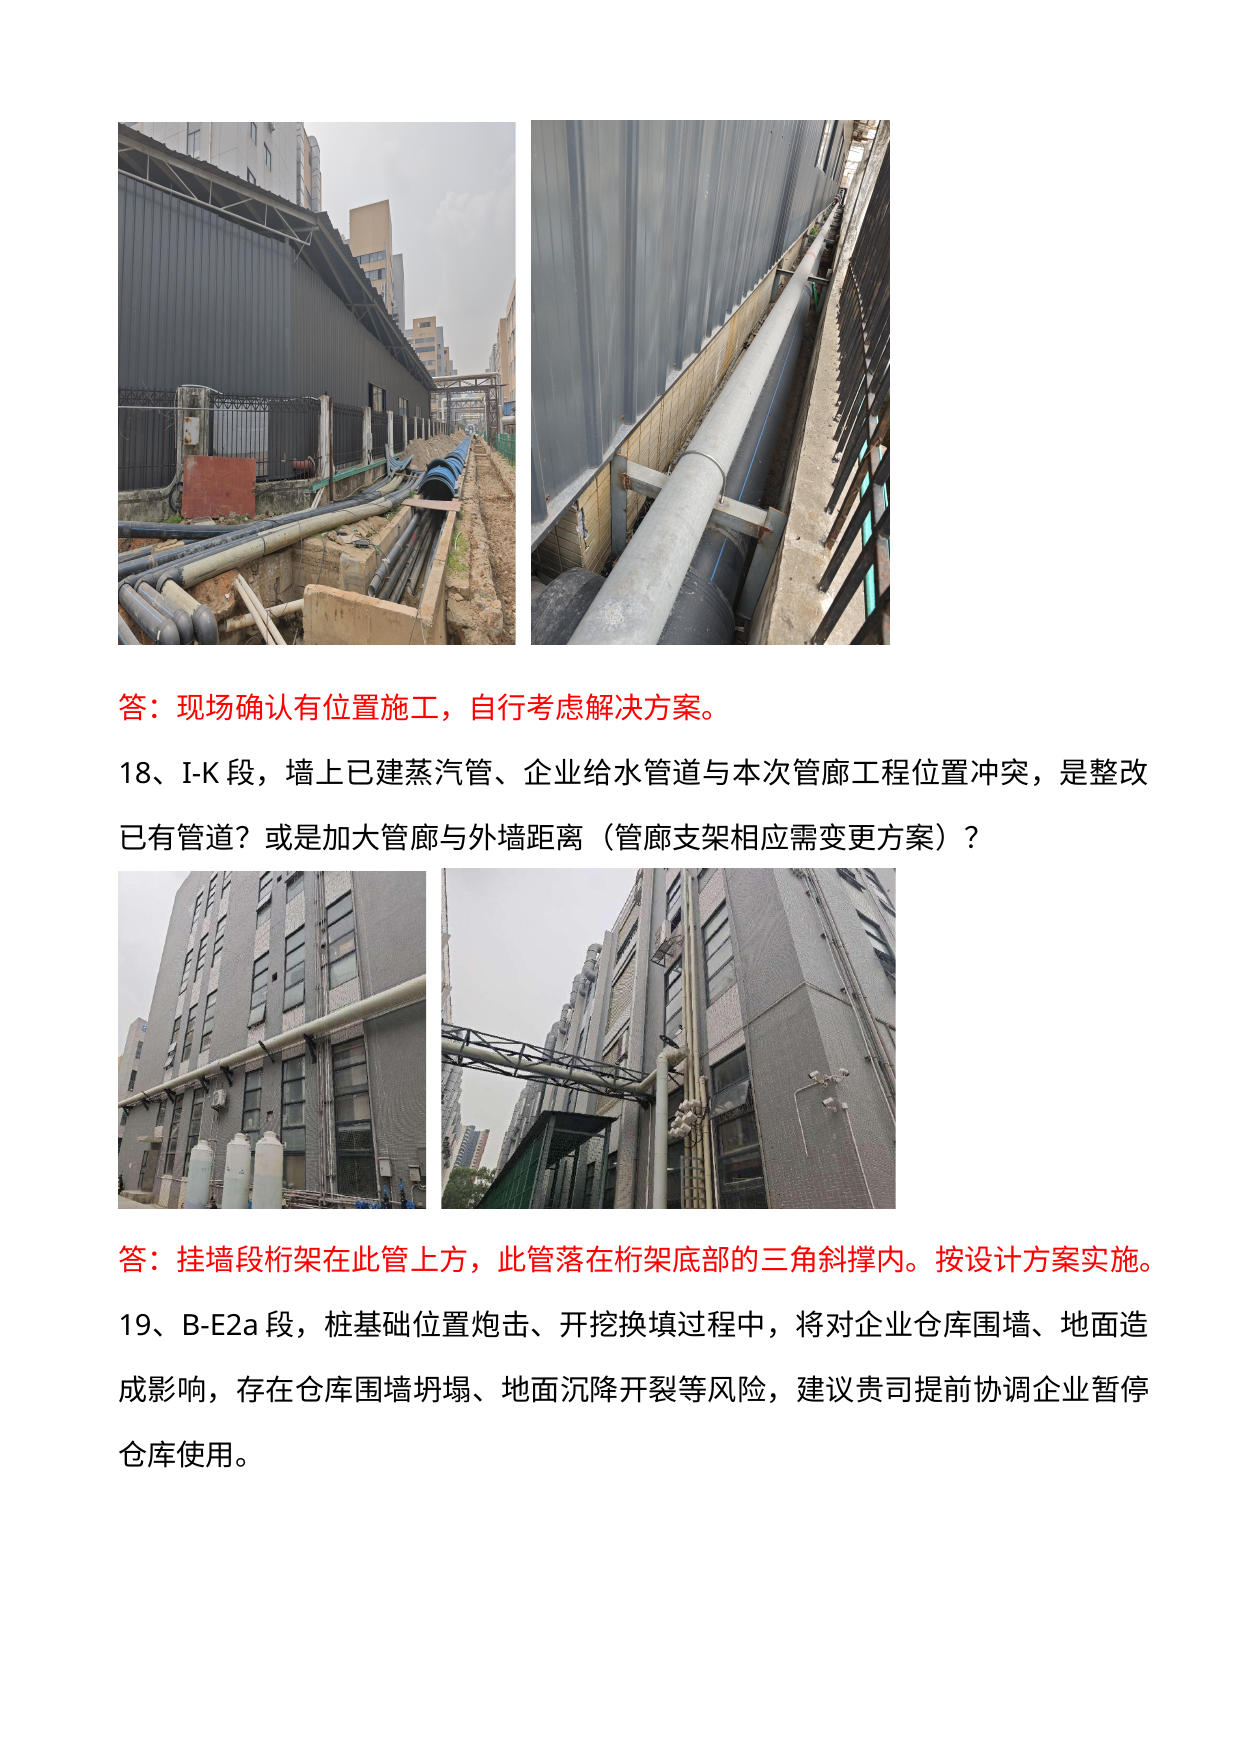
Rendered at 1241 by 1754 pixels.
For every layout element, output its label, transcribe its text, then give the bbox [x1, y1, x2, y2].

picture [441, 868, 896, 1209]
list 答：挂墙段桁架在此管上方，此管落在桁架底部的三角斜撑内。按设计方案实施。 [118, 1226, 1152, 1291]
list 答：现场确认有位置施工，自行考虑解决方案。 [118, 673, 1152, 738]
picture [118, 871, 427, 1209]
picture [118, 122, 516, 645]
list 19、B-E2a段，桩基础位置炮击、开挖换填过程中，将对企业仓库围墙、地面造成影响，存在仓库围墙坍塌、地面沉降开裂等风险，建议贵司提前协调企业暂停仓库使用。 [118, 1291, 1152, 1486]
picture [531, 120, 890, 645]
list 18、I-K段，墙上已建蒸汽管、企业给水管道与本次管廊工程位置冲突，是整改已有管道？或是加大管廊与外墙距离（管廊支架相应需变更方案）？ [118, 738, 1152, 868]
